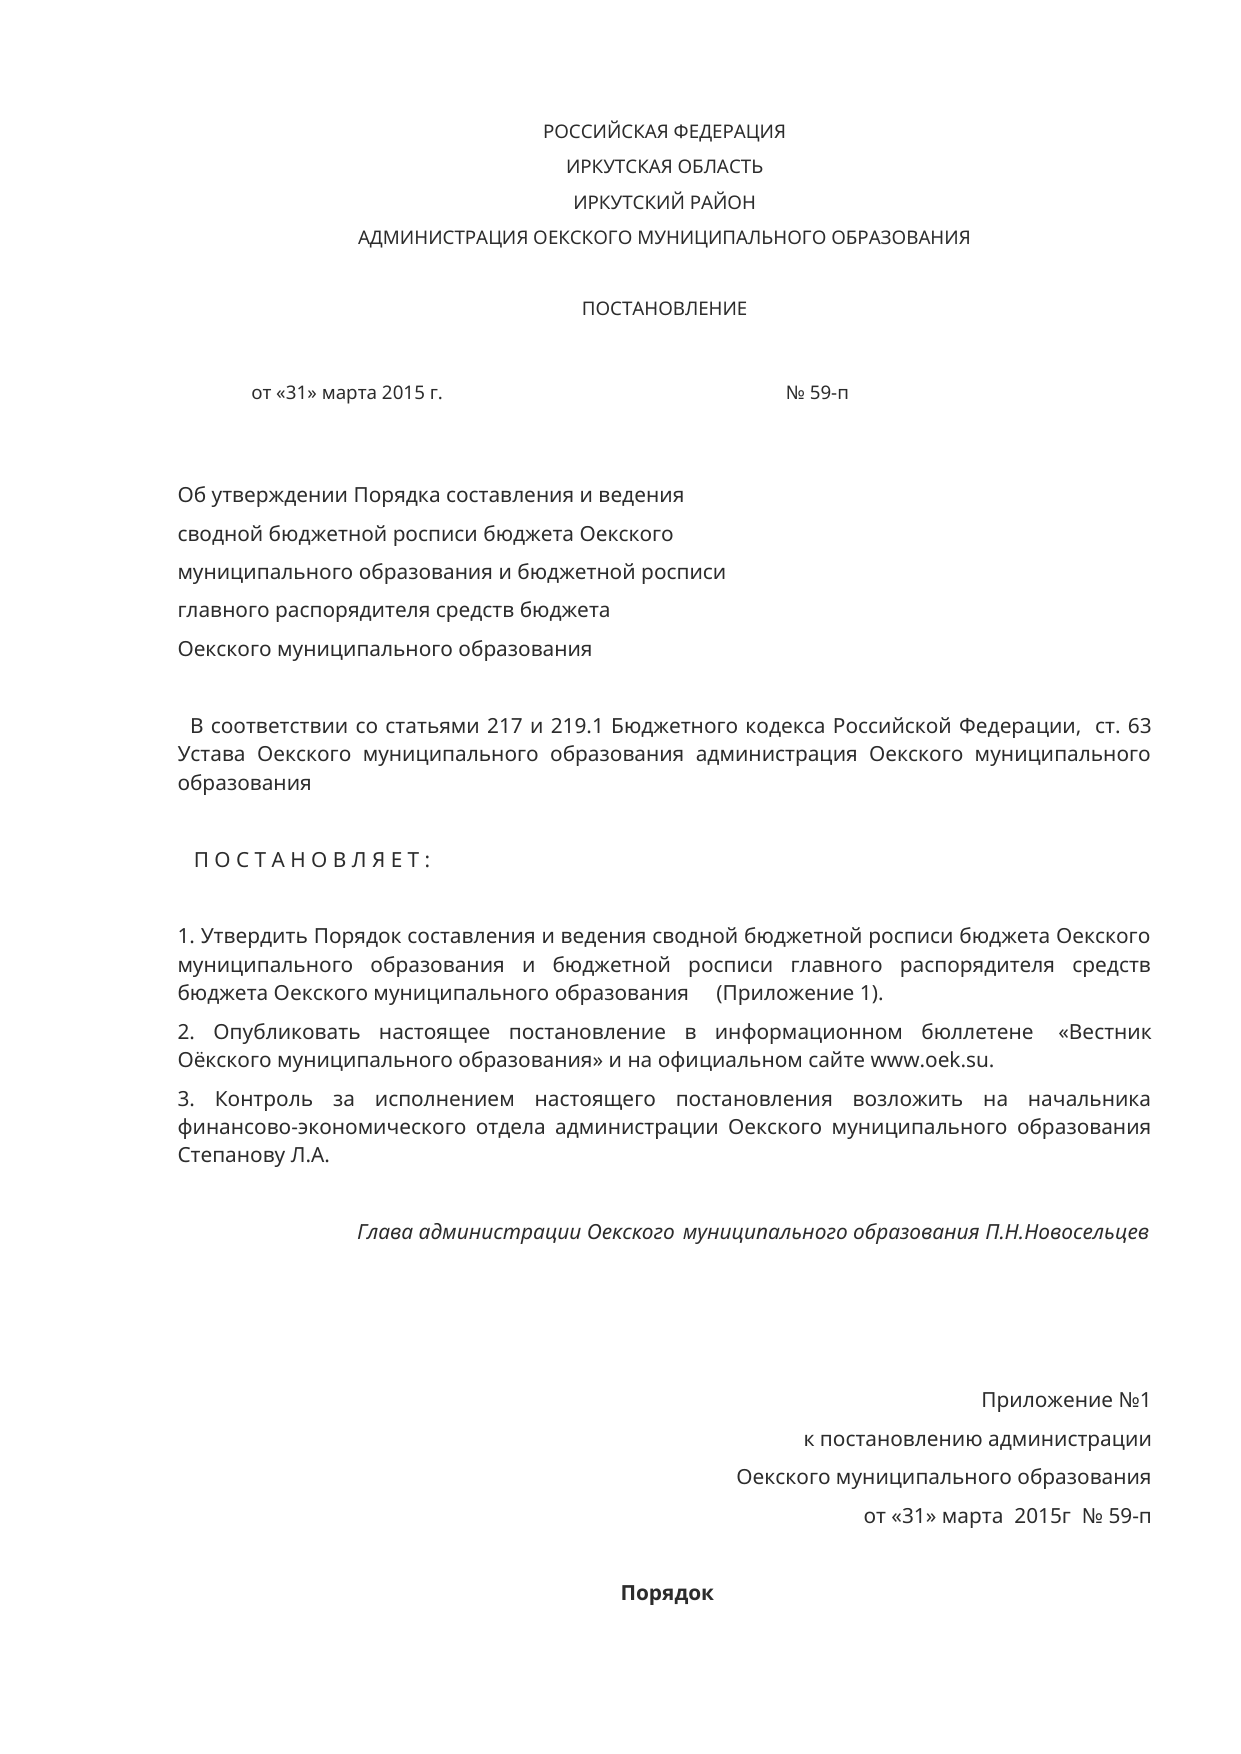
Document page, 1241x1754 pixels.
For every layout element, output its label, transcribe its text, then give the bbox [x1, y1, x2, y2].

text Об утверждении Порядка составления и ведения [177, 480, 1152, 509]
text муниципального образования и бюджетной росписи [177, 557, 1152, 586]
text к постановлению администрации [177, 1424, 1152, 1452]
text 2. Опубликовать настоящее постановление в информационном бюллетене «Вестник Оёкского муниципального образования» и на официальном сайте www.oek.su. [177, 1017, 1152, 1074]
text ПОСТАНОВЛЕНИЕ [177, 296, 1152, 321]
text Приложение №1 [177, 1385, 1152, 1414]
text П О С Т А Н О В Л Я Е Т : [177, 845, 1152, 873]
text Оекского муниципального образования [177, 634, 1152, 662]
text главного распорядителя средств бюджета [177, 596, 1152, 624]
text РОССИЙСКАЯ ФЕДЕРАЦИЯ [177, 118, 1152, 144]
text сводной бюджетной росписи бюджета Оекского [177, 519, 1152, 547]
text Глава администрации Оекского муниципального образования П.Н.Новосельцев [177, 1217, 1152, 1246]
text Оекского муниципального образования [177, 1462, 1152, 1491]
text 1. Утвердить Порядок составления и ведения сводной бюджетной росписи бюджета Оекского муниципального образования и бюджетной росписи главного распорядителя средств бюджета Оекского муниципального образования (Приложение 1). [177, 922, 1152, 1007]
text 3. Контроль за исполнением настоящего постановления возложить на начальника финансово-экономического отдела администрации Оекского муниципального образования Степанову Л.А. [177, 1084, 1152, 1169]
text от «31» марта 2015г № 59-п [177, 1501, 1152, 1529]
text В соответствии со статьями 217 и 219.1 Бюджетного кодекса Российской Федерации, ст. 63 Устава Оекского муниципального образования администрация Оекского муниципального образования [177, 711, 1152, 796]
text ИРКУТСКИЙ РАЙОН [177, 189, 1152, 215]
text АДМИНИСТРАЦИЯ ОЕКСКОГО МУНИЦИПАЛЬНОГО ОБРАЗОВАНИЯ [177, 225, 1152, 250]
text от «31» марта 2015 г. № 59-п [177, 379, 1152, 405]
text ИРКУТСКАЯ ОБЛАСТЬ [177, 154, 1152, 179]
text Порядок [177, 1578, 1152, 1606]
